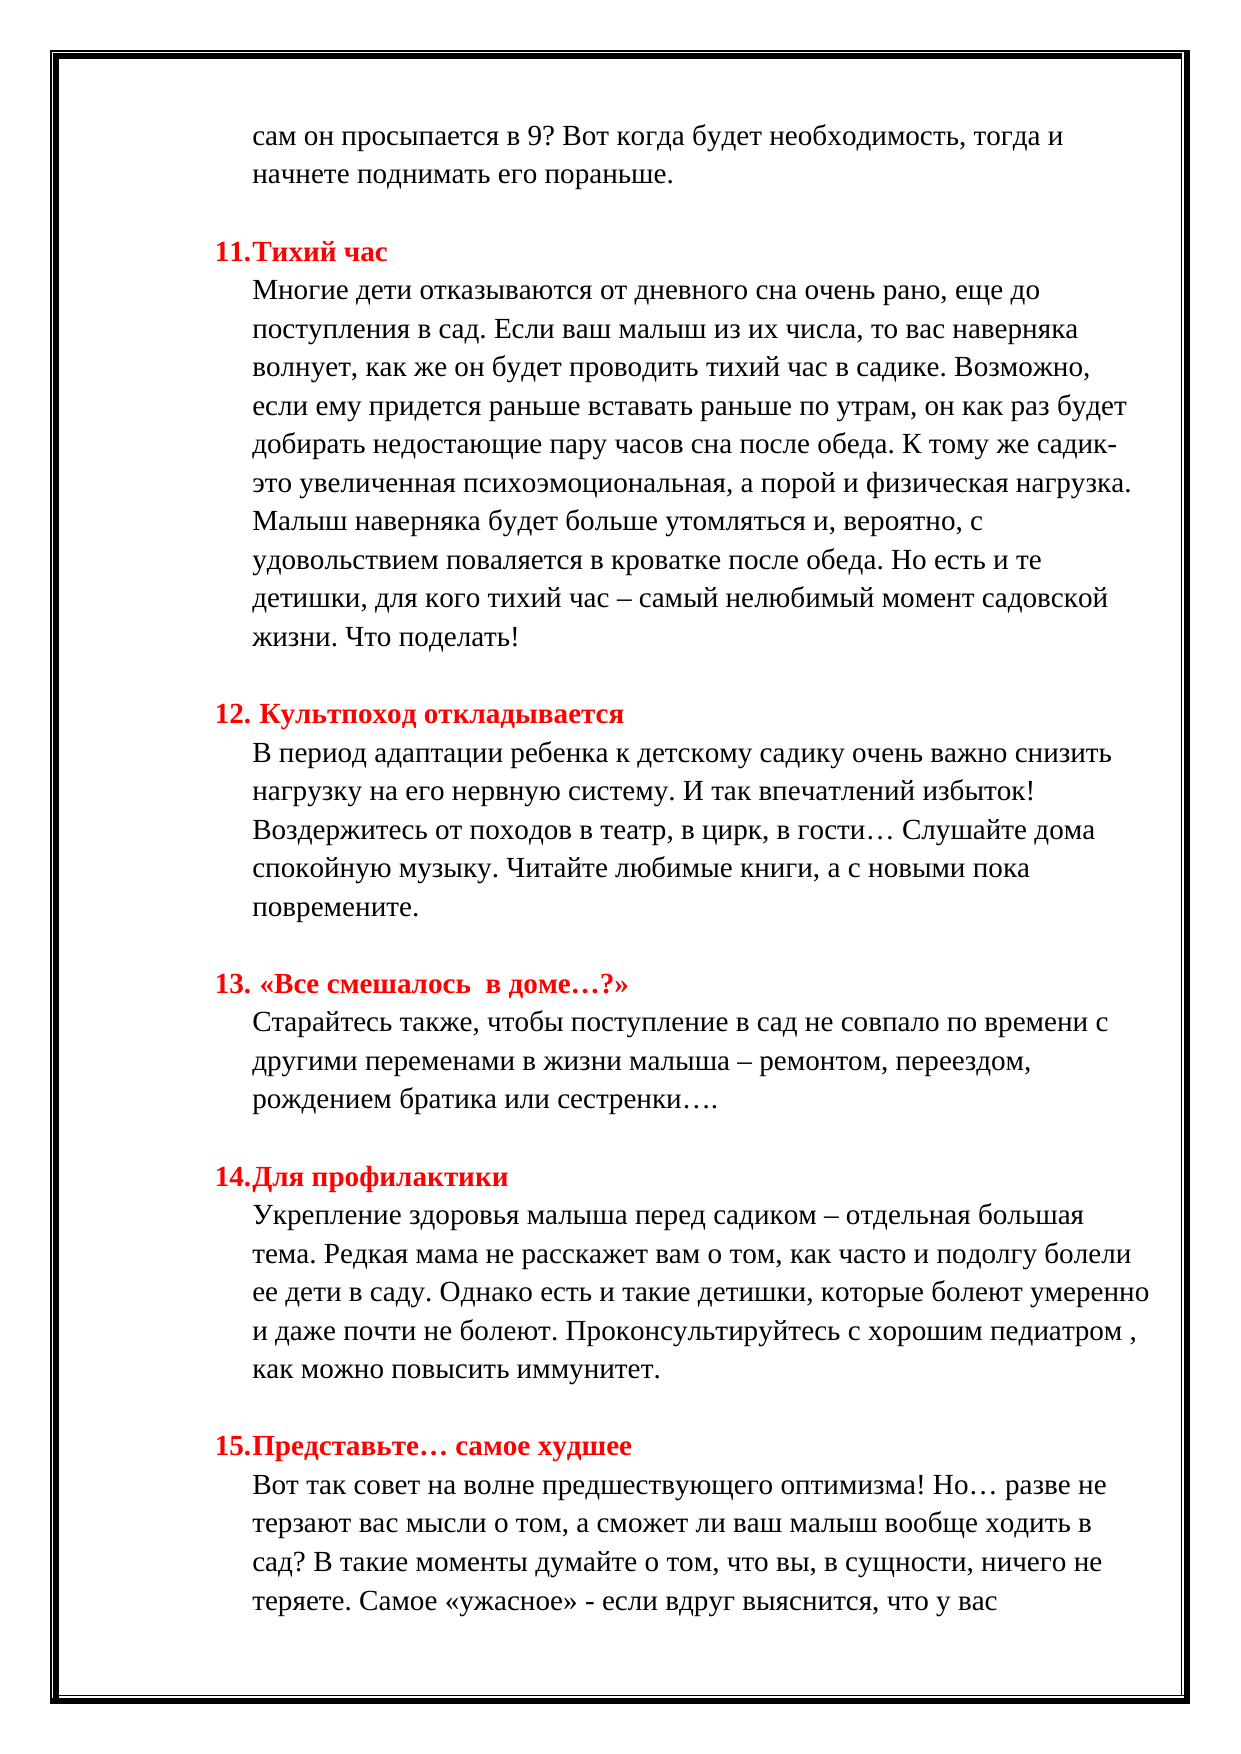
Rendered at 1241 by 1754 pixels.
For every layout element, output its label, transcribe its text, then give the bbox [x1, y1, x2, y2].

list Укрепление здоровья малыша перед садиком – отдельная большая тема. Редкая мама не расскажет вам о том, как часто и подолгу болели ее дети в саду. Однако есть и такие детишки, которые болеют умеренно и даже почти не болеют. Проконсультируйтесь с хорошим педиатром , как можно повысить иммунитет. [252, 1197, 1152, 1385]
list Культпоход откладывается [214, 696, 1152, 730]
list Для профилактики [214, 1159, 1152, 1192]
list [252, 1467, 1152, 1616]
list «Все смешалось в доме…?» [214, 966, 1152, 999]
list В период адаптации ребенка к детскому садику очень важно снизить нагрузку на его нервную систему. И так впечатлений избыток! Воздержитесь от походов в театр, в цирк, в гости… Слушайте дома спокойную музыку. Читайте любимые книги, а с новыми пока повремените. [252, 735, 1152, 922]
list Многие дети отказываются от дневного сна очень рано, еще до поступления в сад. Если ваш малыш из их числа, то вас наверняка волнует, как же он будет проводить тихий час в садике. Возможно, если ему придется раньше вставать раньше по утрам, он как раз будет добирать недостающие пару часов сна после обеда. К тому же садик-это увеличенная психоэмоциональная, а порой и физическая нагрузка. Малыш наверняка будет больше утомляться и, вероятно, с удовольствием поваляется в кроватке после обеда. Но есть и те детишки, для кого тихий час – самый нелюбимый момент садовской жизни. Что поделать! [252, 272, 1152, 653]
list Представьте… самое худшее [214, 1428, 1152, 1462]
list Тихий час [214, 234, 1152, 267]
list Старайтесь также, чтобы поступление в сад не совпало по времени с другими переменами в жизни малыша – ремонтом, переездом, рождением братика или сестренки…. [252, 1004, 1152, 1115]
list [252, 118, 1152, 190]
